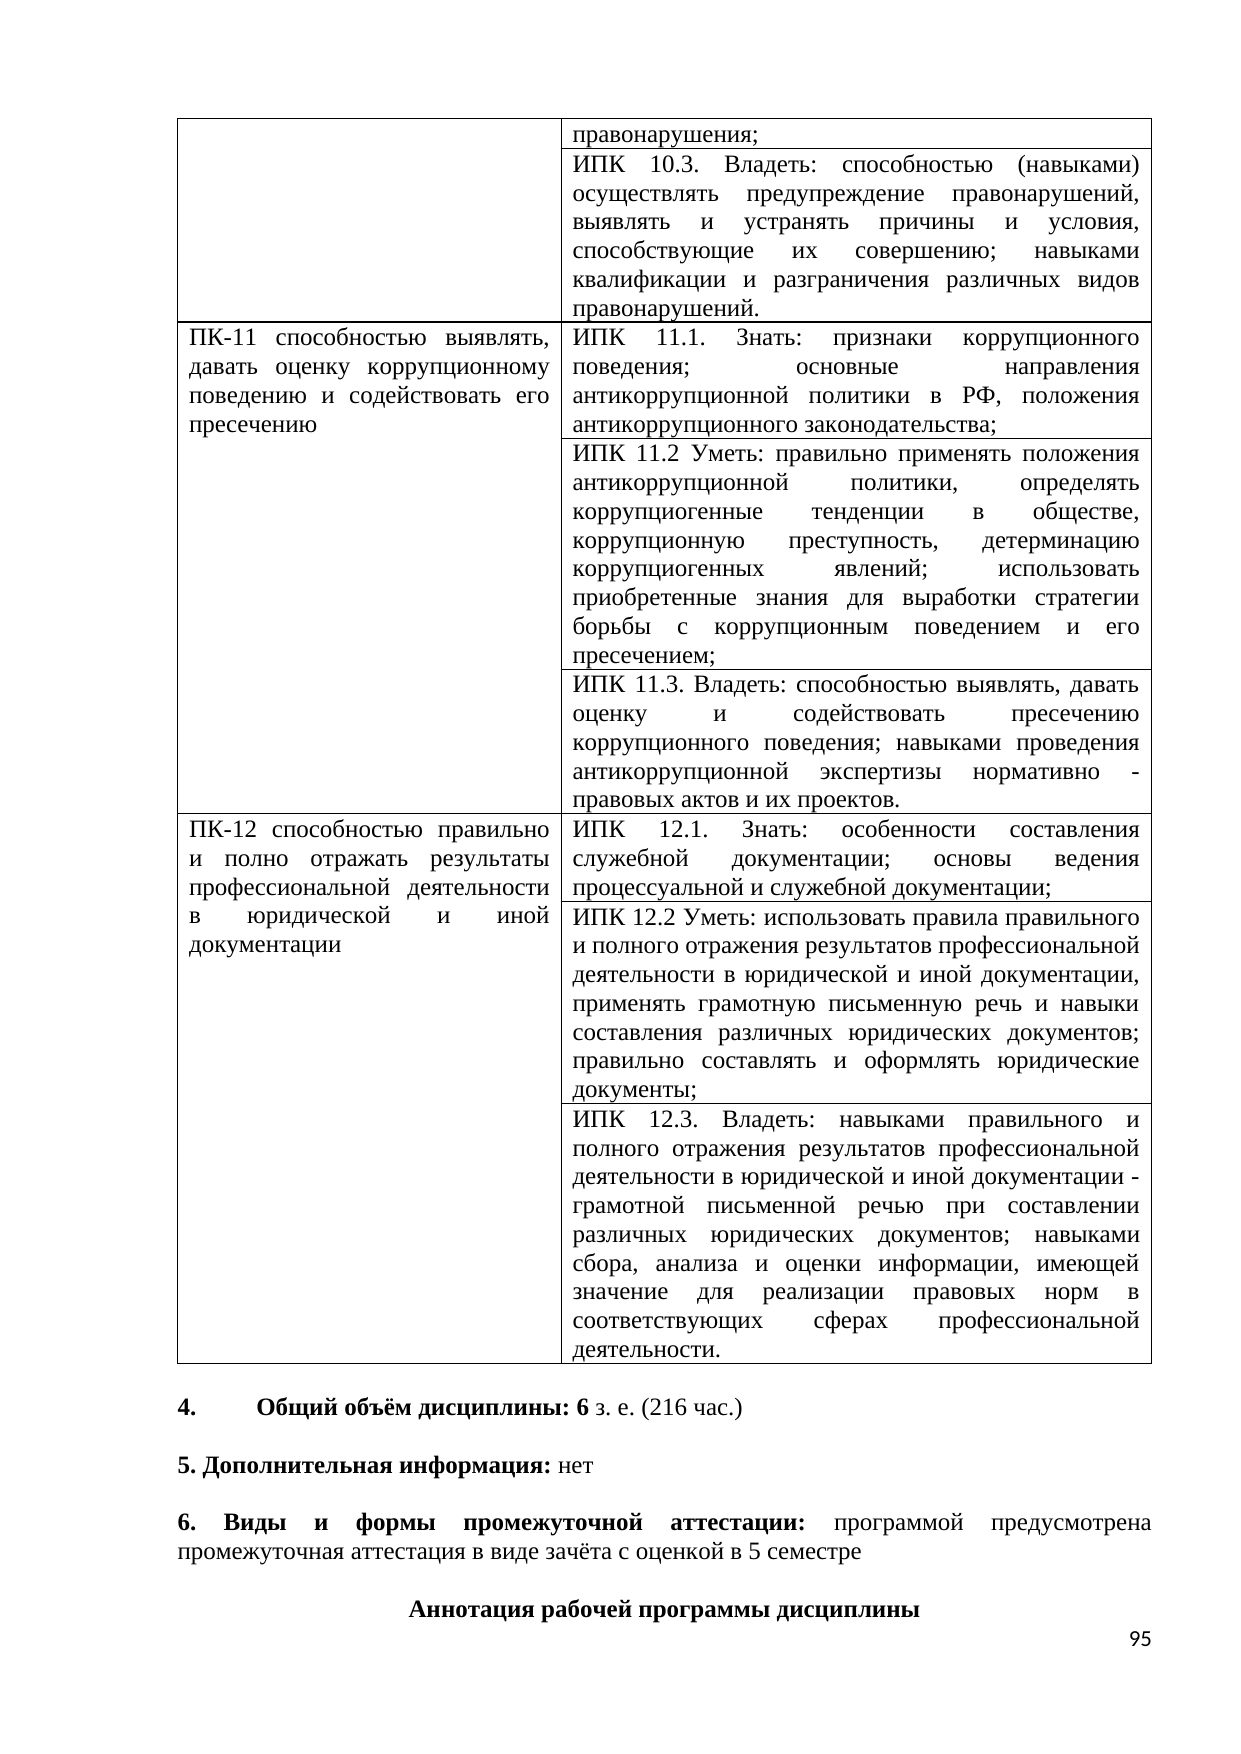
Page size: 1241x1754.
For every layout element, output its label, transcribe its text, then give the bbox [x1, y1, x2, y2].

table_cell ИПК 11.2 Уметь: правильно применять положения антикоррупционной политики, определять коррупциогенные тенденции в обществе, коррупционную преступность, детерминацию коррупциогенных явлений; использовать приобретенные знания для выработки стратегии борьбы с коррупционным поведением и его пресечением; [562, 439, 1151, 668]
table_cell ИПК 11.3. Владеть: способностью выявлять, давать оценку и содействовать пресечению коррупционного поведения; навыками проведения антикоррупционной экспертизы нормативно -правовых актов и их проектов. [562, 670, 1151, 813]
table_cell ИПК 11.1. Знать: признаки коррупционного поведения; основные направления антикоррупционной политики в РФ, положения антикоррупционного законодательства; [562, 323, 1151, 437]
table_cell ИПК 12.2 Уметь: использовать правила правильного и полного отражения результатов профессиональной деятельности в юридической и иной документации, применять грамотную письменную речь и навыки составления различных юридических документов; правильно составлять и оформлять юридические документы; [562, 902, 1151, 1103]
text 4. Общий объём дисциплины: 6 з. е. (216 час.) [177, 1392, 1152, 1421]
table_cell ПК-11 способностью выявлять, давать оценку коррупционному поведению и содействовать его пресечению [178, 323, 561, 813]
table_cell ИПК 10.3. Владеть: способностью (навыками) осуществлять предупреждение правонарушений, выявлять и устранять причины и условия, способствующие их совершению; навыками квалификации и разграничения различных видов правонарушений. [562, 149, 1151, 321]
text Аннотация рабочей программы дисциплины [177, 1594, 1152, 1622]
table_cell ПК-12 способностью правильно и полно отражать результаты профессиональной деятельности в юридической и иной документации [178, 814, 561, 1363]
table_cell ИПК 12.3. Владеть: навыками правильного и полного отражения результатов профессиональной деятельности в юридической и иной документации -грамотной письменной речью при составлении различных юридических документов; навыками сбора, анализа и оценки информации, имеющей значение для реализации правовых норм в соответствующих сферах профессиональной деятельности. [562, 1104, 1151, 1363]
text 6. Виды и формы промежуточной аттестации: программой предусмотрена промежуточная аттестация в виде зачёта с оценкой в 5 семестре [177, 1507, 1152, 1565]
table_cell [562, 119, 1151, 148]
text 5. Дополнительная информация: нет [177, 1450, 1152, 1479]
table_cell ИПК 12.1. Знать: особенности составления служебной документации; основы ведения процессуальной и служебной документации; [562, 814, 1151, 901]
